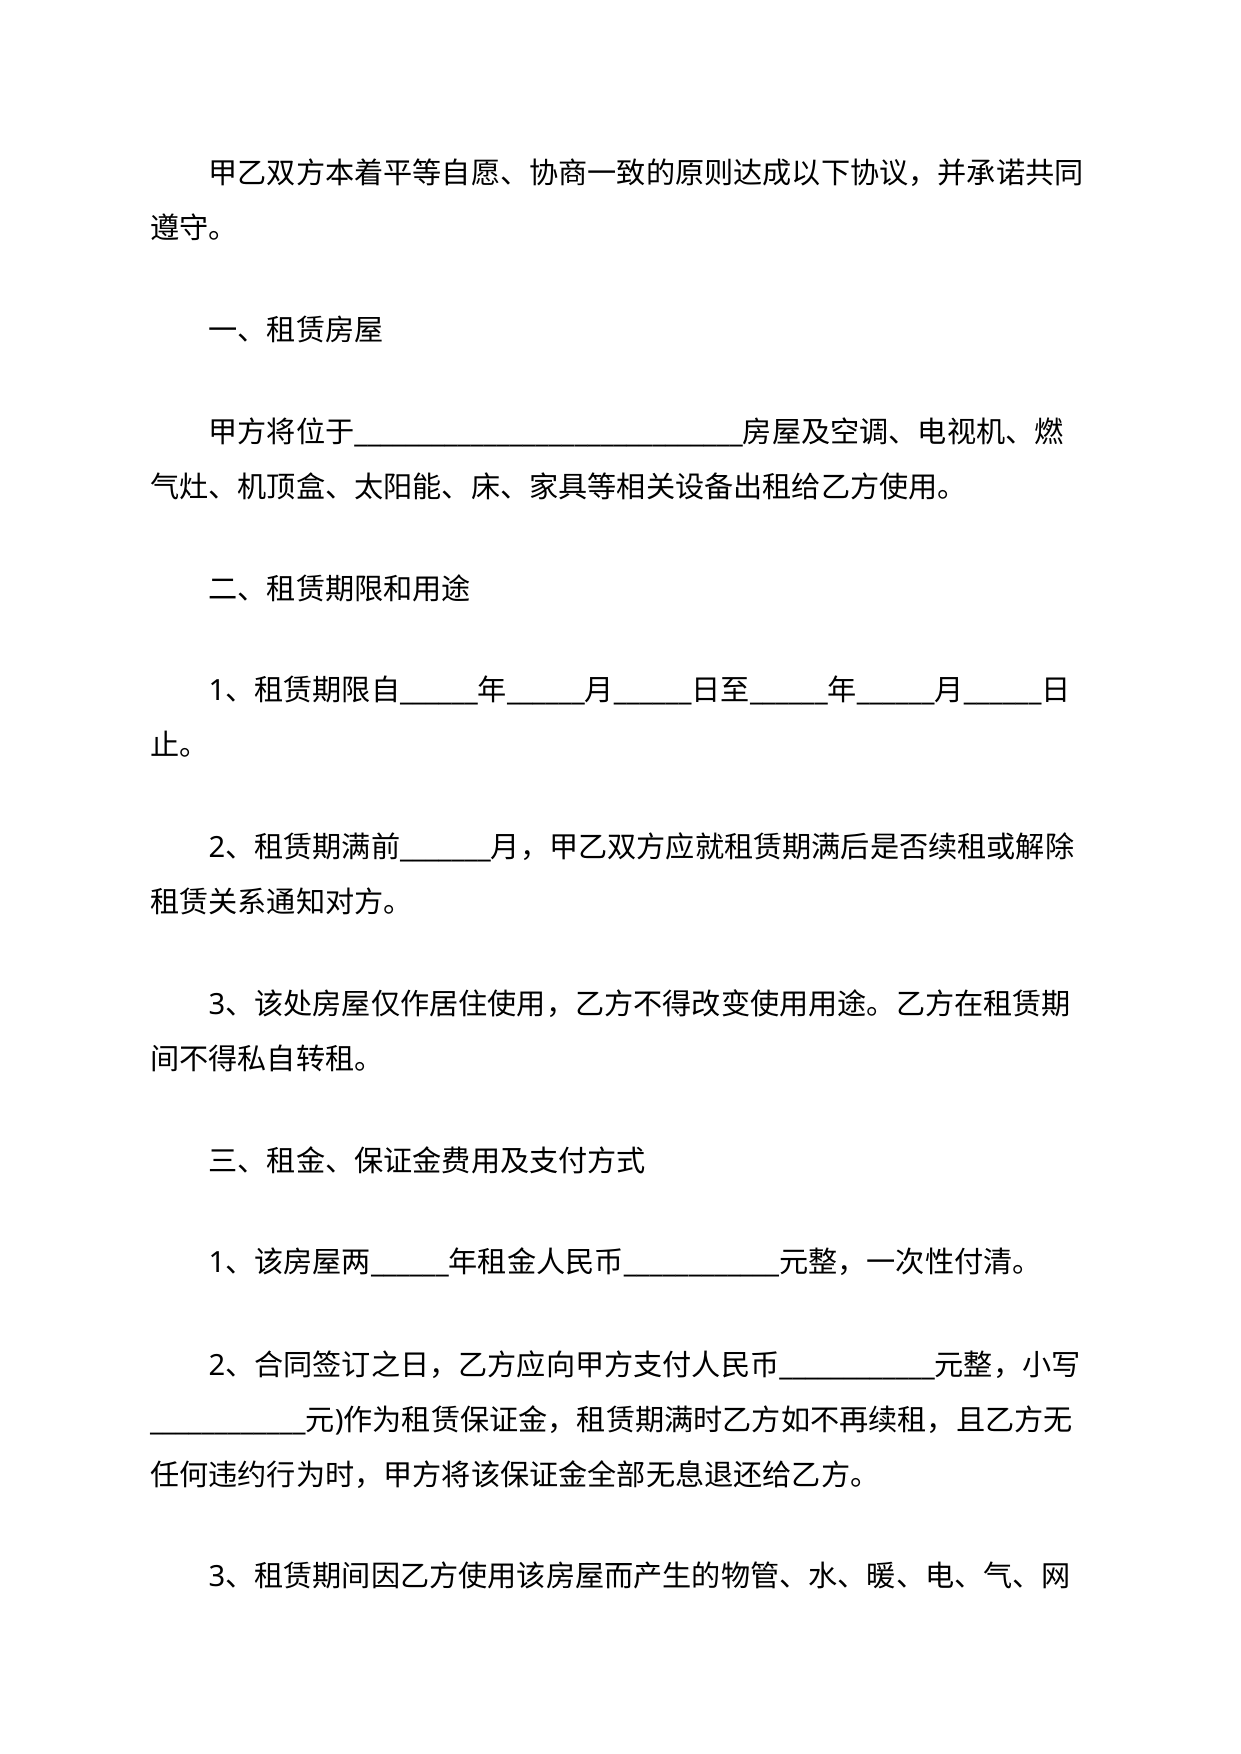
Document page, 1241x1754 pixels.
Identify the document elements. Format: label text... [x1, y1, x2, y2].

text 甲方将位于______________________________房屋及空调、电视机、燃气灶、机顶盒、太阳能、床、家具等相关设备出租给乙方使用。 [150, 408, 1090, 506]
text 二、租赁期限和用途 [150, 565, 1090, 607]
text 三、租金、保证金费用及支付方式 [150, 1137, 1090, 1179]
text 1、租赁期限自______年______月______日至______年______月______日止。 [150, 667, 1090, 764]
text 2、租赁期满前_______月，甲乙双方应就租赁期满后是否续租或解除租赁关系通知对方。 [150, 824, 1090, 921]
text 1、该房屋两______年租金人民币____________元整，一次性付清。 [150, 1239, 1090, 1281]
text 甲乙双方本着平等自愿、协商一致的原则达成以下协议，并承诺共同遵守。 [150, 150, 1090, 247]
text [150, 1553, 1090, 1595]
text 一、租赁房屋 [150, 307, 1090, 349]
text 2、合同签订之日，乙方应向甲方支付人民币____________元整，小写____________元)作为租赁保证金，租赁期满时乙方如不再续租，且乙方无任何违约行为时，甲方将该保证金全部无息退还给乙方。 [150, 1341, 1090, 1493]
text 3、该处房屋仅作居住使用，乙方不得改变使用用途。乙方在租赁期间不得私自转租。 [150, 981, 1090, 1078]
